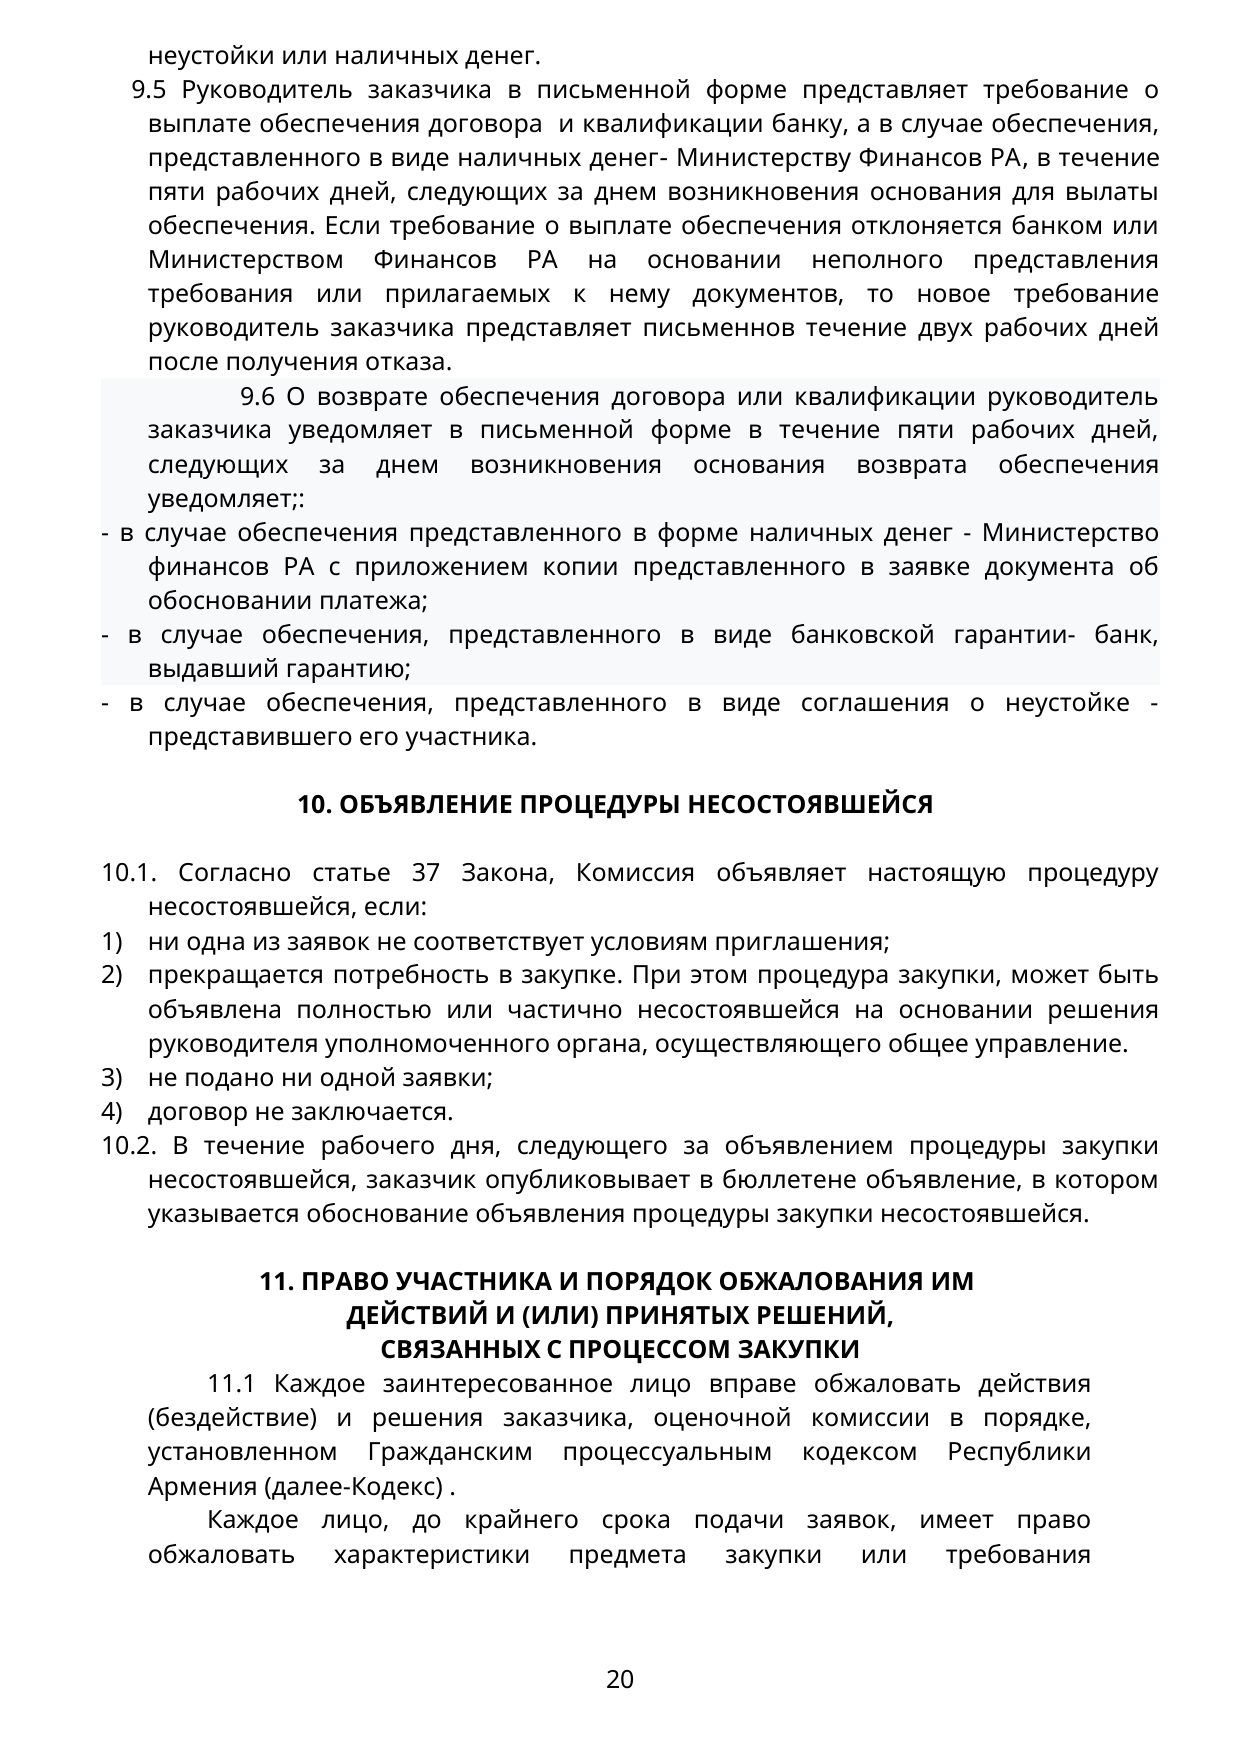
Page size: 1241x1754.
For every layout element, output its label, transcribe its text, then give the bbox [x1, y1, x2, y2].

text 10.1. Согласно статье 37 Закона, Комиссия объявляет настоящую процедуру несостоявшейся, если: [101, 855, 1160, 923]
text 11.1 Каждое заинтересованное лицо вправе обжаловать действия (бездействие) и решения заказчика, оценочной комиссии в порядке, установленном Гражданским процессуальным кодексом Республики Армения (далее-Кодекс) . [148, 1366, 1092, 1502]
text 10.2. В течение рабочего дня, следующего за объявлением процедуры закупки несостоявшейся, заказчик опубликовывает в бюллетене объявление, в котором указывается обоснование объявления процедуры закупки несостоявшейся. [101, 1127, 1160, 1230]
text 2) прекращается потребность в закупке. При этом процедура закупки, может быть объявлена полностью или частично несостоявшейся на основании решения руководителя уполномоченного органа, осуществляющего общее управление. [101, 957, 1160, 1059]
text 3) не подано ни одной заявки; [101, 1059, 1160, 1093]
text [148, 1502, 1092, 1570]
text - в случае обеспечения представленного в форме наличных денег - Министерство финансов РА с приложением копии представленного в заявке документа об обосновании платежа; [101, 514, 1160, 617]
text 9.5 Руководитель заказчика в письменной форме представляет требование о выплате обеспечения договора и квалификации банку, а в случае обеспечения, представленного в виде наличных денег- Министерству Финансов РА, в течение пяти рабочих дней, следующих за днем возникновения основания для вылаты обеспечения. Если требование о выплате обеспечения отклоняется банком или Министерством Финансов РА на основании неполного представления требования или прилагаемых к нему документов, то новое требование руководитель заказчика представляет письменнов течение двух рабочих дней после получения отказа. [101, 72, 1160, 378]
text 1) ни одна из заявок не соответствует условиям приглашения; [101, 923, 1160, 957]
text - в случае обеспечения, представленного в виде банковской гарантии- банк, выдавший гарантию; [101, 617, 1160, 685]
text 11. ПРАВО УЧАСТНИКА И ПОРЯДОК ОБЖАЛОВАНИЯ ИМ ДЕЙСТВИЙ И (ИЛИ) ПРИНЯТЫХ РЕШЕНИЙ, СВЯЗАННЫХ С ПРОЦЕССОМ ЗАКУПКИ [207, 1264, 1034, 1366]
text - в случае обеспечения, представленного в виде соглашения о неустойке - представившего его участника. [101, 685, 1160, 753]
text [101, 37, 1160, 72]
text 4) договор не заключается. [101, 1093, 1160, 1127]
text 10. ОБЪЯВЛЕНИЕ ПРОЦЕДУРЫ НЕСОСТОЯВШЕЙСЯ [148, 787, 1092, 821]
text 9.6 О возврате обеспечения договора или квалификации руководитель заказчика уведомляет в письменной форме в течение пяти рабочих дней, следующих за днем возникновения основания возврата обеспечения уведомляет;: [101, 378, 1160, 514]
